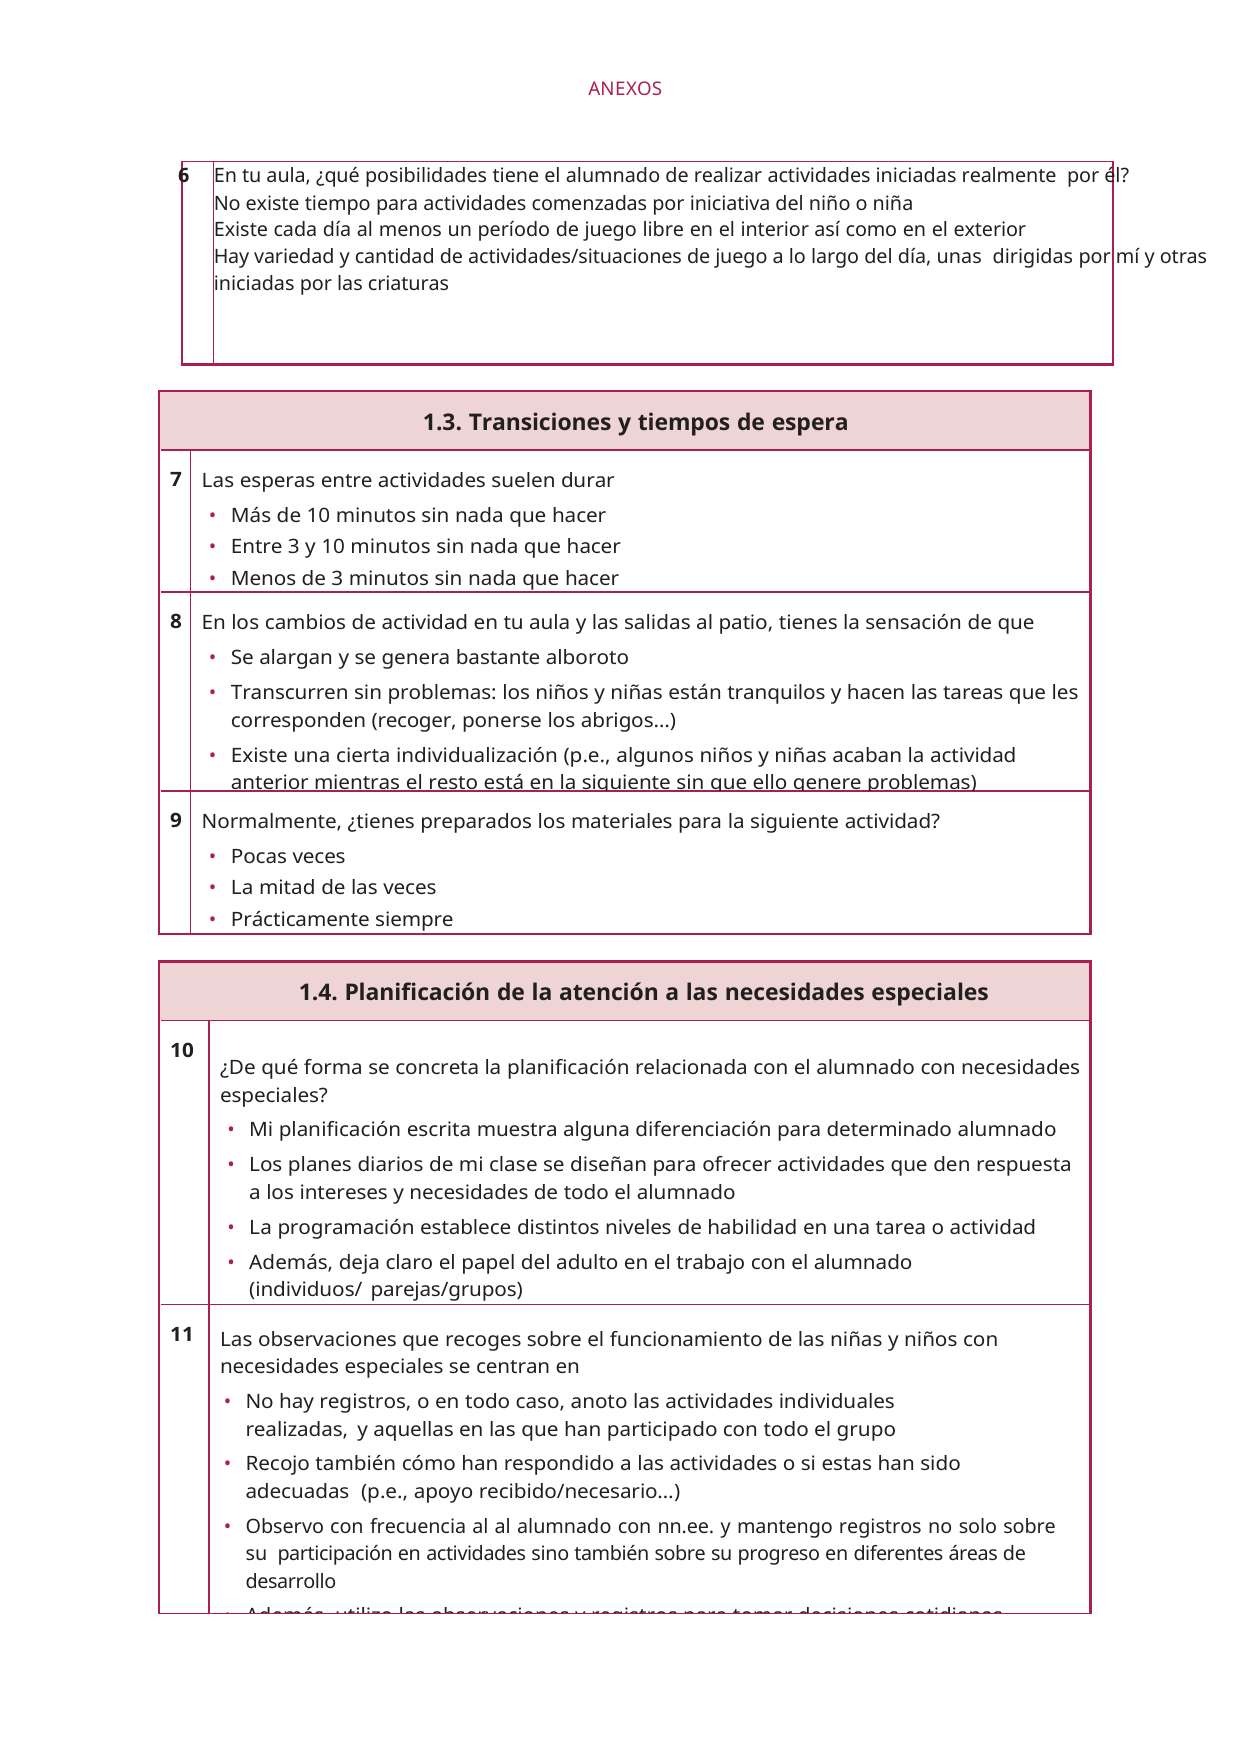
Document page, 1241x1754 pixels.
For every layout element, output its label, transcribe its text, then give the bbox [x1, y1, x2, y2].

table_cell En los cambios de actividad en tu aula y las salidas al patio, tienes la sensación de que Se alargan y se genera bastante alboroto Transcurren sin problemas: los niños y niñas están tranquilos y hacen las tareas que les corresponden (recoger, ponerse los abrigos…) Existe una cierta individualización (p.e., algunos niños y niñas acaban la actividad anterior mientras el resto está en la siguiente sin que ello genere problemas) [191, 593, 1089, 790]
table_cell 8 [160, 592, 190, 790]
table_cell 11 [160, 1305, 208, 1613]
table_header 1.3. Transiciones y tiempos de espera [160, 392, 1089, 449]
table_cell 7 [160, 450, 190, 591]
table_cell Las esperas entre actividades suelen durar Más de 10 minutos sin nada que hacer Entre 3 y 10 minutos sin nada que hacer Menos de 3 minutos sin nada que hacer [191, 451, 1089, 591]
table_cell 9 [160, 791, 190, 933]
table_cell Las observaciones que recoges sobre el funcionamiento de las niñas y niños con necesidades especiales se centran en No hay registros, o en todo caso, anoto las actividades individuales realizadas, y aquellas en las que han participado con todo el grupo Recojo también cómo han respondido a las actividades o si estas han sido adecuadas (p.e., apoyo recibido/necesario…) Observo con frecuencia al al alumnado con nn.ee. y mantengo registros no solo sobre su participación en actividades sino también sobre su progreso en diferentes áreas de desarrollo Además, utilizo las observaciones y registros para tomar decisiones cotidianas de planificación [210, 1305, 1089, 1613]
table_cell 10 [160, 1021, 208, 1304]
table_header 1.4. Planificación de la atención a las necesidades especiales [160, 963, 1089, 1020]
table_cell ¿De qué forma se concreta la planificación relacionada con el alumnado con necesidades especiales? Mi planificación escrita muestra alguna diferenciación para determinado alumnado Los planes diarios de mi clase se diseñan para ofrecer actividades que den respuesta a los intereses y necesidades de todo el alumnado La programación establece distintos niveles de habilidad en una tarea o actividad Además, deja claro el papel del adulto en el trabajo con el alumnado (individuos/ parejas/grupos) [210, 1021, 1089, 1304]
table_cell Normalmente, ¿tienes preparados los materiales para la siguiente actividad? Pocas veces La mitad de las veces Prácticamente siempre [191, 792, 1089, 933]
